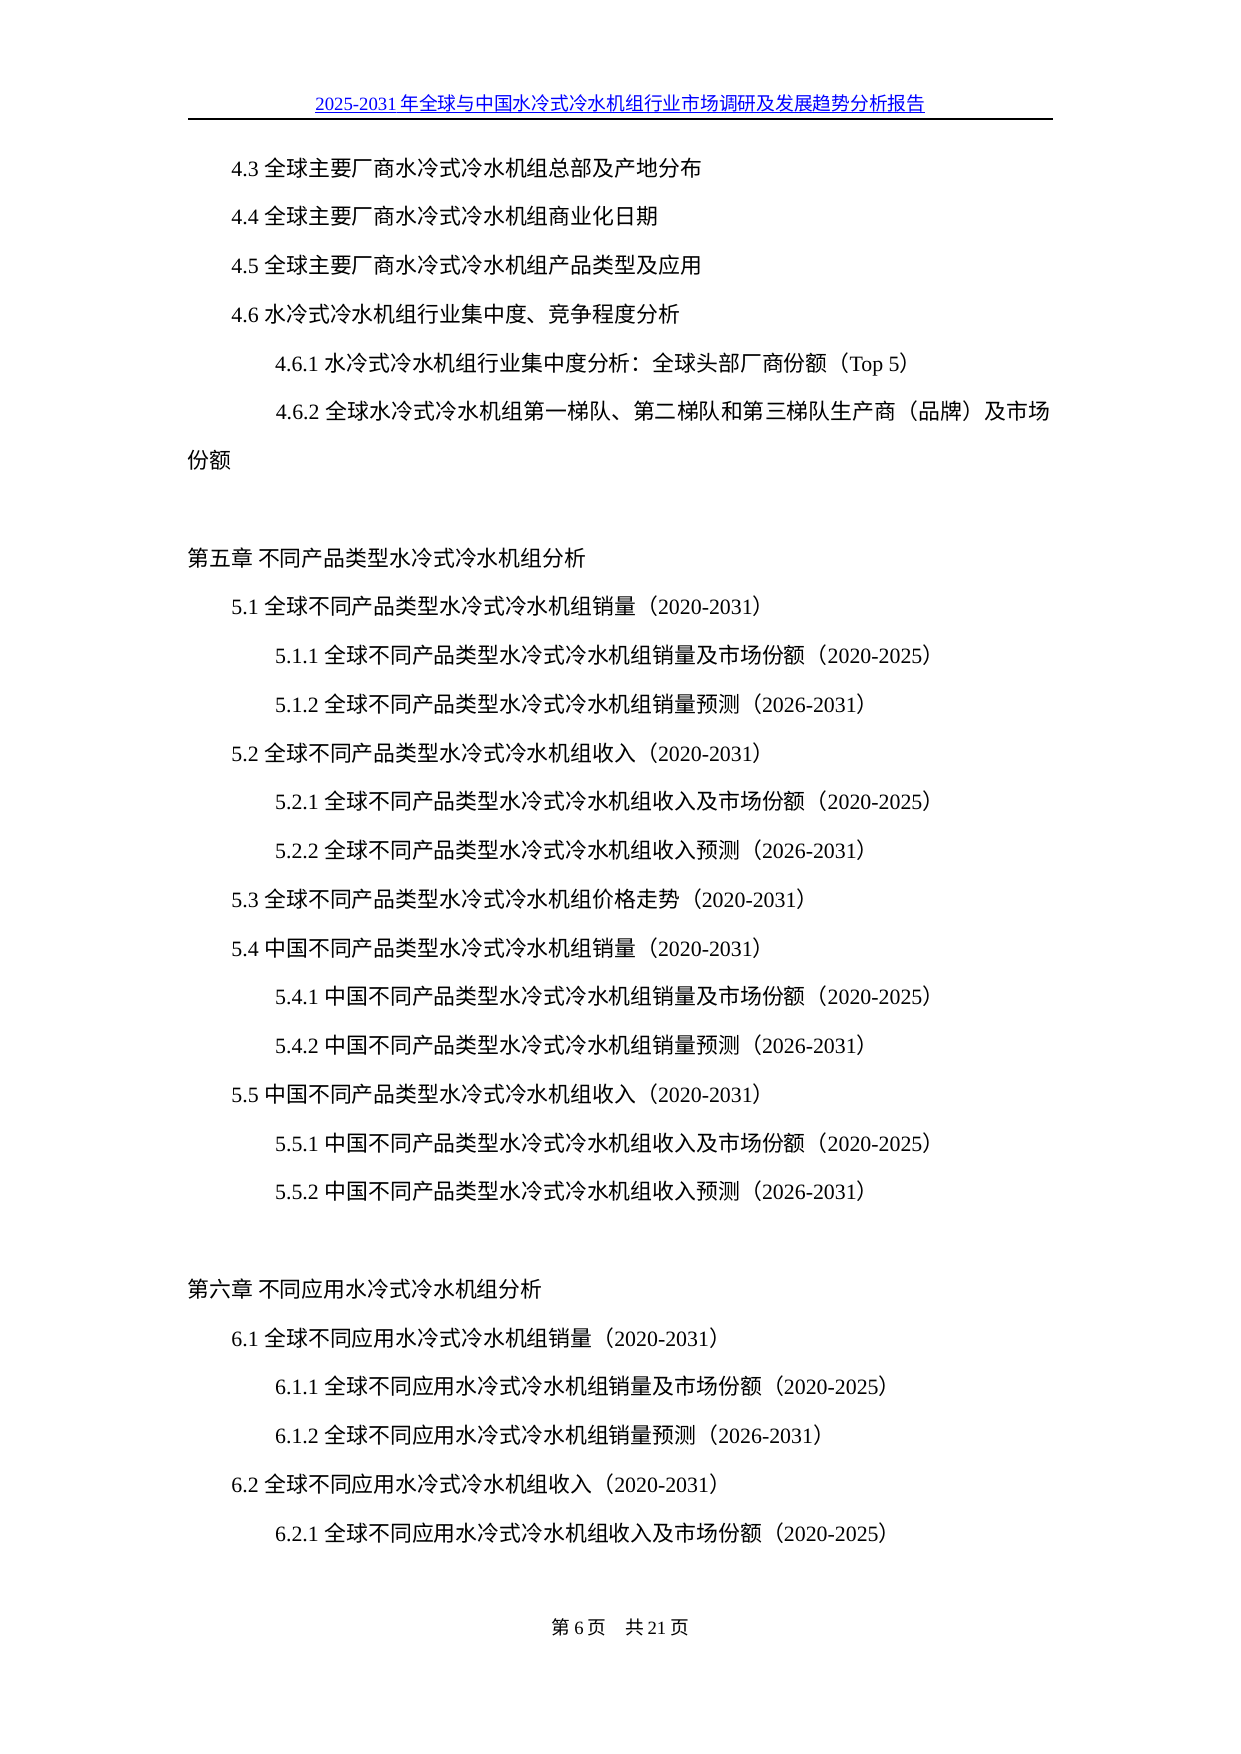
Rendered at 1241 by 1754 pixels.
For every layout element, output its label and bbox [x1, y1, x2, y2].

text [187, 150, 1053, 1548]
